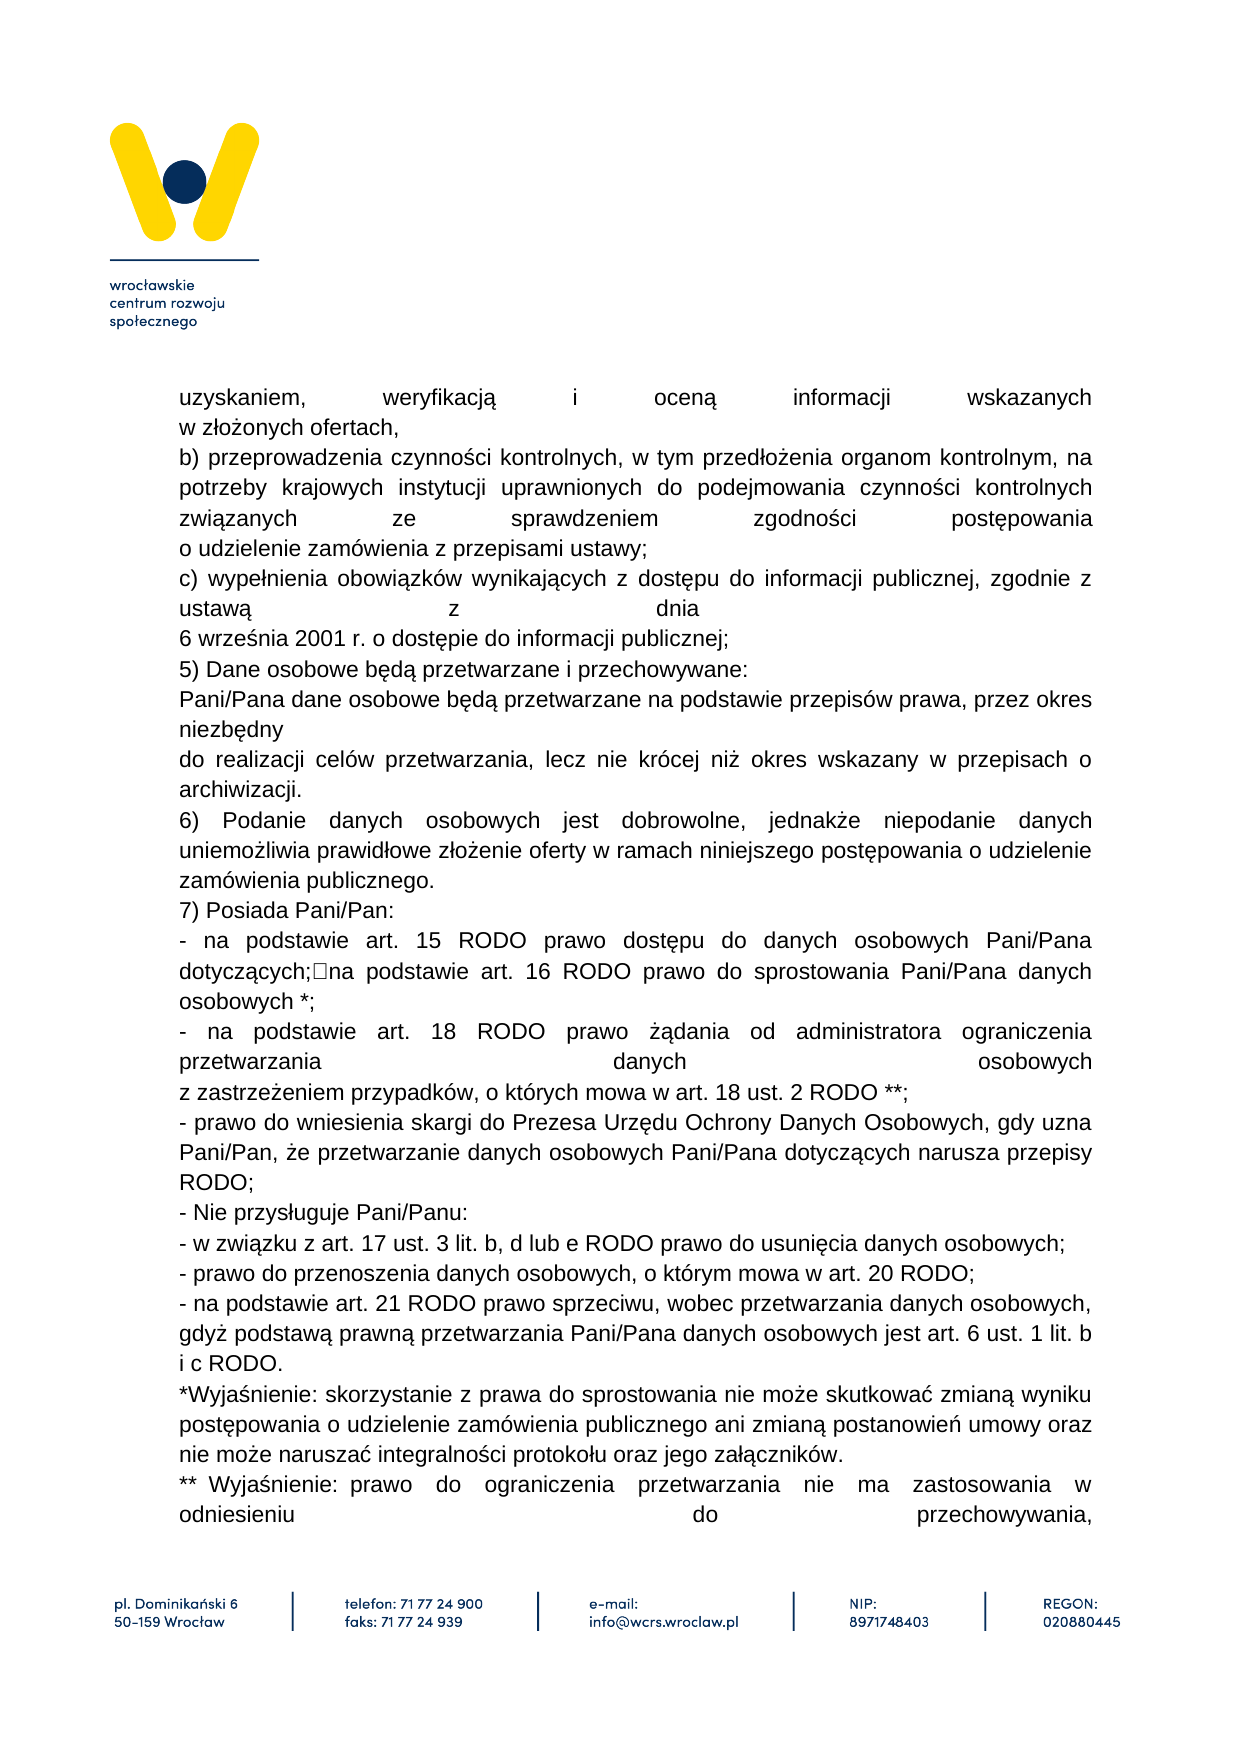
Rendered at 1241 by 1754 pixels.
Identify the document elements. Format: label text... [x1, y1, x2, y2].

text - Nie przysługuje Pani/Panu: [179, 1199, 1093, 1226]
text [179, 1471, 1093, 1528]
text c) wypełnienia obowiązków wynikających z dostępu do informacji publicznej, zgodnie z ustawą z dnia 6 września 2001 r. o dostępie do informacji publicznej; [179, 565, 1093, 652]
text - na podstawie art. 21 RODO prawo sprzeciwu, wobec przetwarzania danych osobowych, gdyż podstawą prawną przetwarzania Pani/Pana danych osobowych jest art. 6 ust. 1 lit. b i c RODO. [179, 1290, 1093, 1377]
text Pani/Pana dane osobowe będą przetwarzane na podstawie przepisów prawa, przez okres niezbędny do realizacji celów przetwarzania, lecz nie krócej niż okres wskazany w przepisach o archiwizacji. [179, 686, 1093, 803]
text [179, 384, 1093, 440]
text - na podstawie art. 15 RODO prawo dostępu do danych osobowych Pani/Pana dotyczących;na podstawie art. 16 RODO prawo do sprostowania Pani/Pana danych osobowych *; [179, 927, 1093, 1014]
text - prawo do przenoszenia danych osobowych, o którym mowa w art. 20 RODO; [179, 1260, 1093, 1286]
text *Wyjaśnienie: skorzystanie z prawa do sprostowania nie może skutkować zmianą wyniku postępowania o udzielenie zamówienia publicznego ani zmianą postanowień umowy oraz nie może naruszać integralności protokołu oraz jego załączników. [179, 1381, 1093, 1467]
text b) przeprowadzenia czynności kontrolnych, w tym przedłożenia organom kontrolnym, na potrzeby krajowych instytucji uprawnionych do podejmowania czynności kontrolnych związanych ze sprawdzeniem zgodności postępowania o udzielenie zamówienia z przepisami ustawy; [179, 444, 1093, 561]
text - na podstawie art. 18 RODO prawo żądania od administratora ograniczenia przetwarzania danych osobowych z zastrzeżeniem przypadków, o których mowa w art. 18 ust. 2 RODO **; [179, 1018, 1093, 1105]
text - w związku z art. 17 ust. 3 lit. b, d lub e RODO prawo do usunięcia danych osobowych; [179, 1229, 1093, 1256]
text 5) Dane osobowe będą przetwarzane i przechowywane: [179, 656, 1093, 682]
text 6) Podanie danych osobowych jest dobrowolne, jednakże niepodanie danych uniemożliwia prawidłowe złożenie oferty w ramach niniejszego postępowania o udzielenie zamówienia publicznego. [179, 807, 1093, 893]
picture [4, 6, 1236, 1747]
text - prawo do wniesienia skargi do Prezesa Urzędu Ochrony Danych Osobowych, gdy uzna Pani/Pan, że przetwarzanie danych osobowych Pani/Pana dotyczących narusza przepisy RODO; [179, 1109, 1093, 1196]
text 7) Posiada Pani/Pan: [179, 897, 1093, 924]
